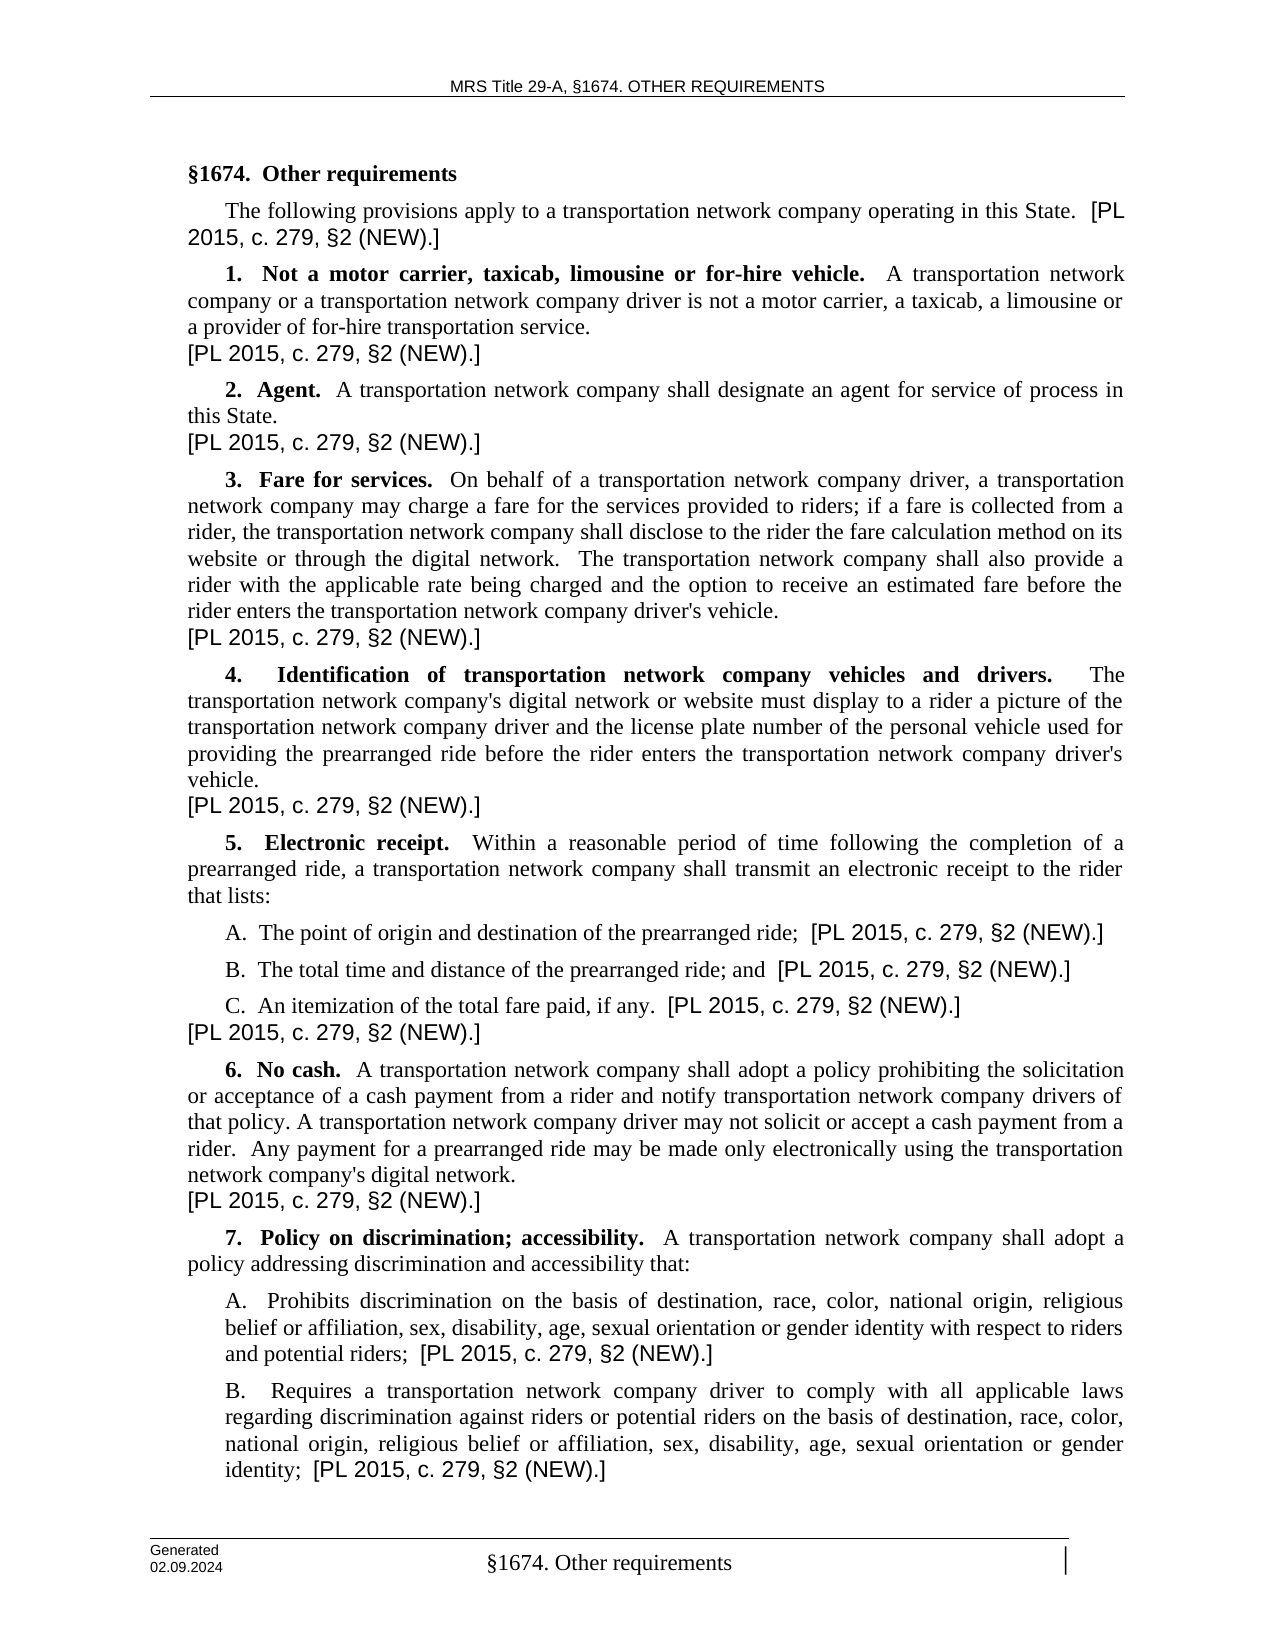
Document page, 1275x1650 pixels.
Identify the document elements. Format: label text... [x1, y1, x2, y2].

text [PL 2015, c. 279, §2 (NEW).] [187, 339, 1125, 366]
text The following provisions apply to a transportation network company operating in this State. [PL 2015, c. 279, §2 (NEW).] [187, 197, 1125, 250]
text A. The point of origin and destination of the prearranged ride; [PL 2015, c. 279, §2 (NEW).] [225, 919, 1125, 945]
text 5. Electronic receipt. Within a reasonable period of time following the completion of a prearranged ride, a transportation network company shall transmit an electronic receipt to the rider that lists: [187, 829, 1125, 908]
text [PL 2015, c. 279, §2 (NEW).] [187, 624, 1125, 650]
text §1674. Other requirements [187, 160, 1125, 187]
text [PL 2015, c. 279, §2 (NEW).] [187, 1019, 1125, 1045]
text 1. Not a motor carrier, taxicab, limousine or for-hire vehicle. A transportation network company or a transportation network company driver is not a motor carrier, a taxicab, a limousine or a provider of for-hire transportation service. [187, 260, 1125, 339]
text B. The total time and distance of the prearranged ride; and [PL 2015, c. 279, §2 (NEW).] [225, 956, 1125, 982]
text [PL 2015, c. 279, §2 (NEW).] [187, 1187, 1125, 1214]
text B. Requires a transportation network company driver to comply with all applicable laws regarding discrimination against riders or potential riders on the basis of destination, race, color, national origin, religious belief or affiliation, sex, disability, age, sexual orientation or gender identity; [PL 2015, c. 279, §2 (NEW).] [225, 1377, 1125, 1482]
text A. Prohibits discrimination on the basis of destination, race, color, national origin, religious belief or affiliation, sex, disability, age, sexual orientation or gender identity with respect to riders and potential riders; [PL 2015, c. 279, §2 (NEW).] [225, 1287, 1125, 1366]
text 4. Identification of transportation network company vehicles and drivers. The transportation network company's digital network or website must display to a rider a picture of the transportation network company driver and the license plate number of the personal vehicle used for providing the prearranged ride before the rider enters the transportation network company driver's vehicle. [187, 661, 1125, 792]
text 6. No cash. A transportation network company shall adopt a policy prohibiting the solicitation or acceptance of a cash payment from a rider and notify transportation network company drivers of that policy. A transportation network company driver may not solicit or accept a cash payment from a rider. Any payment for a prearranged ride may be made only electronically using the transportation network company's digital network. [187, 1056, 1125, 1187]
text [PL 2015, c. 279, §2 (NEW).] [187, 429, 1125, 455]
text 3. Fare for services. On behalf of a transportation network company driver, a transportation network company may charge a fare for the services provided to riders; if a fare is collected from a rider, the transportation network company shall disclose to the rider the fare calculation method on its website or through the digital network. The transportation network company shall also provide a rider with the applicable rate being charged and the option to receive an estimated fare before the rider enters the transportation network company driver's vehicle. [187, 466, 1125, 624]
text [PL 2015, c. 279, §2 (NEW).] [187, 792, 1125, 819]
text 7. Policy on discrimination; accessibility. A transportation network company shall adopt a policy addressing discrimination and accessibility that: [187, 1224, 1125, 1277]
text C. An itemization of the total fare paid, if any. [PL 2015, c. 279, §2 (NEW).] [225, 992, 1125, 1019]
text 2. Agent. A transportation network company shall designate an agent for service of process in this State. [187, 376, 1125, 429]
